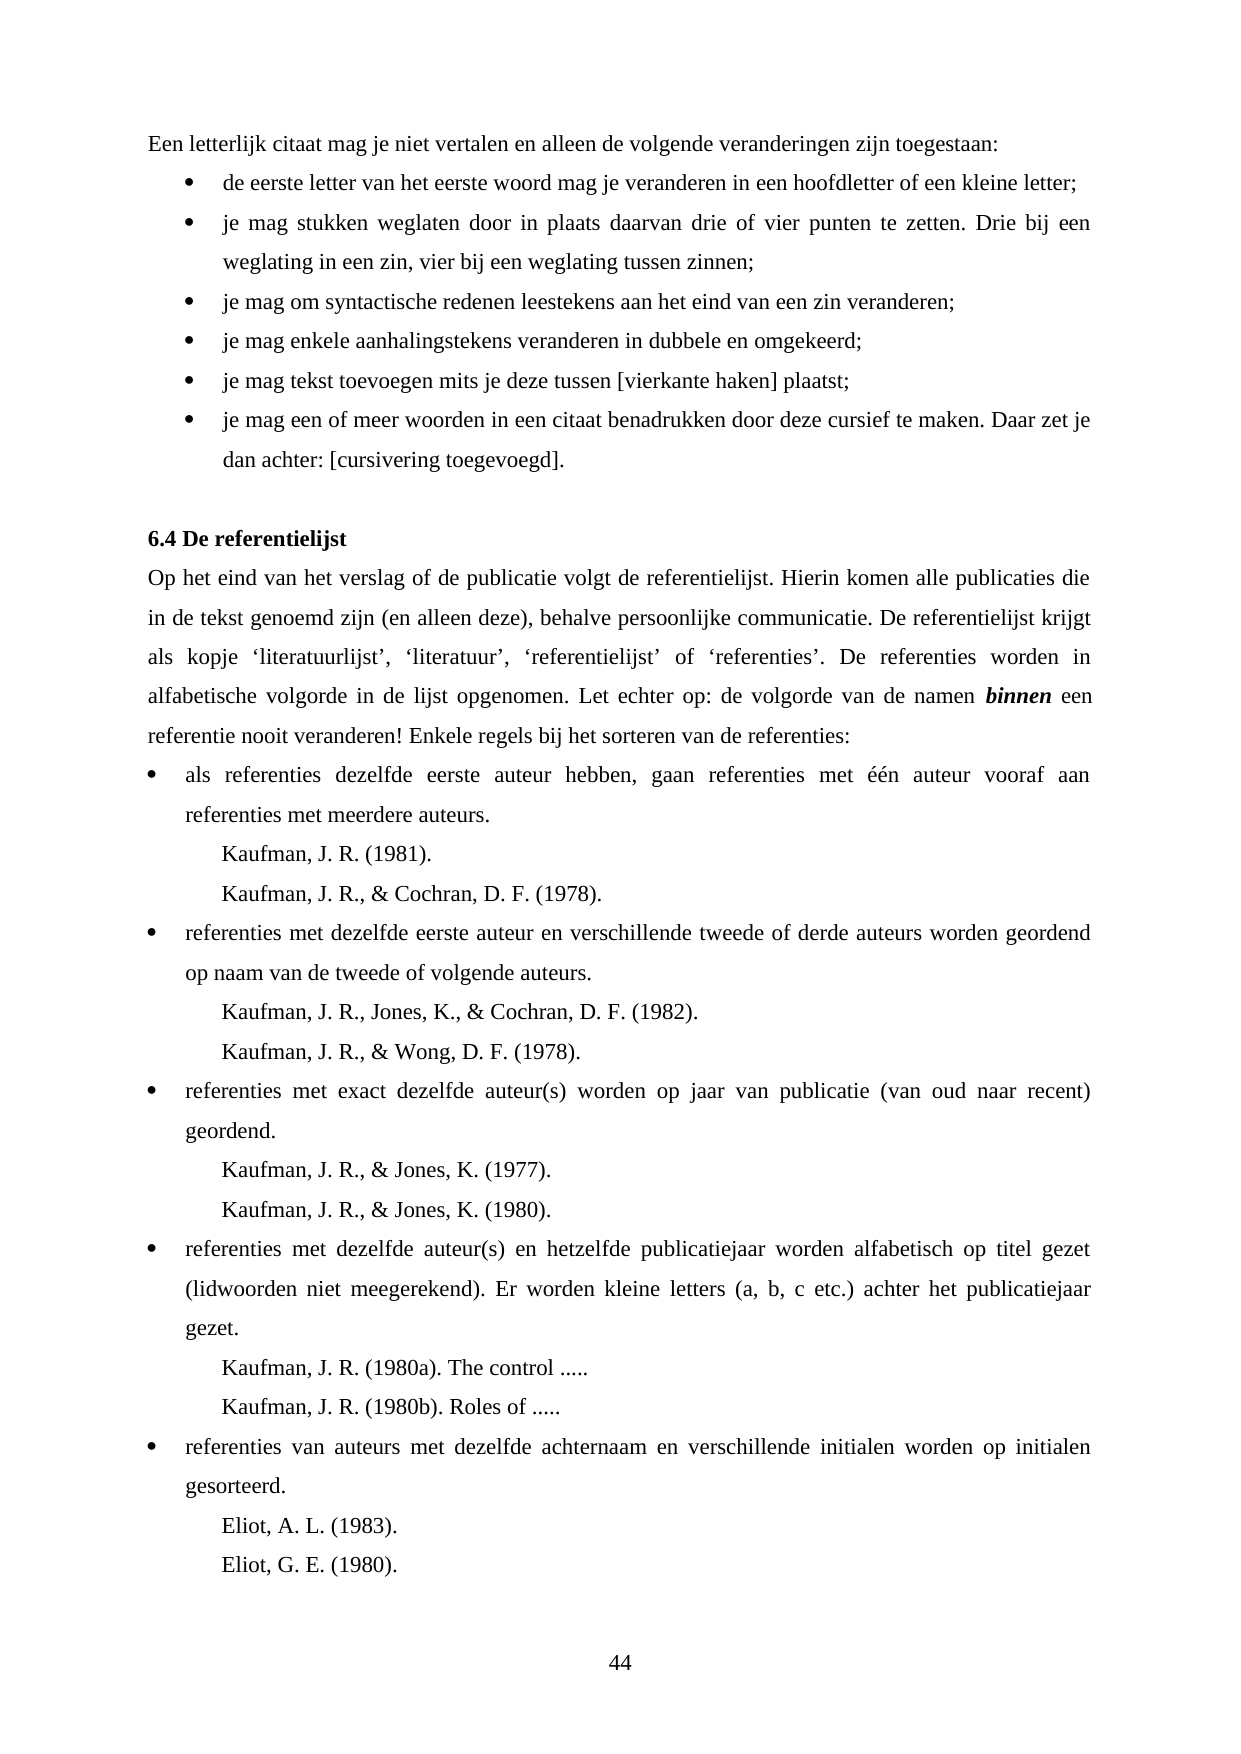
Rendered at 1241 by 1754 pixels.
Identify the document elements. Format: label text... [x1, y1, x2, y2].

list als referenties dezelfde eerste auteur hebben, gaan referenties met één auteur vooraf aan referenties met meerdere auteurs. [148, 762, 1092, 827]
list referenties van auteurs met dezelfde achternaam en verschillende initialen worden op initialen gesorteerd. [148, 1433, 1092, 1498]
text Kaufman, J. R. (1980a). The control ..... [148, 1354, 1092, 1380]
list de eerste letter van het eerste woord mag je veranderen in een hoofdletter of een kleine letter; [185, 169, 1092, 196]
text Eliot, G. E. (1980). [148, 1551, 1092, 1577]
text Kaufman, J. R., & Cochran, D. F. (1978). [148, 880, 1092, 906]
text Kaufman, J. R., & Wong, D. F. (1978). [148, 1038, 1092, 1064]
subtitle 6.4 De referentielijst [148, 525, 1092, 551]
list referenties met dezelfde auteur(s) en hetzelfde publicatiejaar worden alfabetisch op titel gezet (lidwoorden niet meegerekend). Er worden kleine letters (a, b, c etc.) achter het publicatiejaar gezet. [148, 1235, 1092, 1341]
list referenties met dezelfde eerste auteur en verschillende tweede of derde auteurs worden geordend op naam van de tweede of volgende auteurs. [148, 919, 1092, 985]
list je mag stukken weglaten door in plaats daarvan drie of vier punten te zetten. Drie bij een weglating in een zin, vier bij een weglating tussen zinnen; [185, 209, 1092, 275]
list je mag tekst toevoegen mits je deze tussen [vierkante haken] plaatst; [185, 367, 1092, 393]
list je mag een of meer woorden in een citaat benadrukken door deze cursief te maken. Daar zet je dan achter: [cursivering toegevoegd]. [185, 406, 1092, 472]
text Op het eind van het verslag of de publicatie volgt de referentielijst. Hierin komen alle publicaties die in de tekst genoemd zijn (en alleen deze), behalve persoonlijke communicatie. De referentielijst krijgt als kopje ‘literatuurlijst’, ‘literatuur’, ‘referentielijst’ of ‘referenties’. De referenties worden in alfabetische volgorde in de lijst opgenomen. Let echter op: de volgorde van de namen binnen een referentie nooit veranderen! Enkele regels bij het sorteren van de referenties: [148, 564, 1092, 748]
text Kaufman, J. R., & Jones, K. (1980). [148, 1196, 1092, 1222]
text Kaufman, J. R., & Jones, K. (1977). [148, 1156, 1092, 1183]
list je mag om syntactische redenen leestekens aan het eind van een zin veranderen; [185, 288, 1092, 314]
text Kaufman, J. R., Jones, K., & Cochran, D. F. (1982). [148, 998, 1092, 1025]
list referenties met exact dezelfde auteur(s) worden op jaar van publicatie (van oud naar recent) geordend. [148, 1077, 1092, 1143]
text Kaufman, J. R. (1981). [148, 841, 1092, 867]
list je mag enkele aanhalingstekens veranderen in dubbele en omgekeerd; [185, 327, 1092, 354]
text Eliot, A. L. (1983). [148, 1512, 1092, 1538]
text Kaufman, J. R. (1980b). Roles of ..... [148, 1393, 1092, 1419]
text Een letterlijk citaat mag je niet vertalen en alleen de volgende veranderingen zijn toegestaan: [148, 130, 1092, 156]
